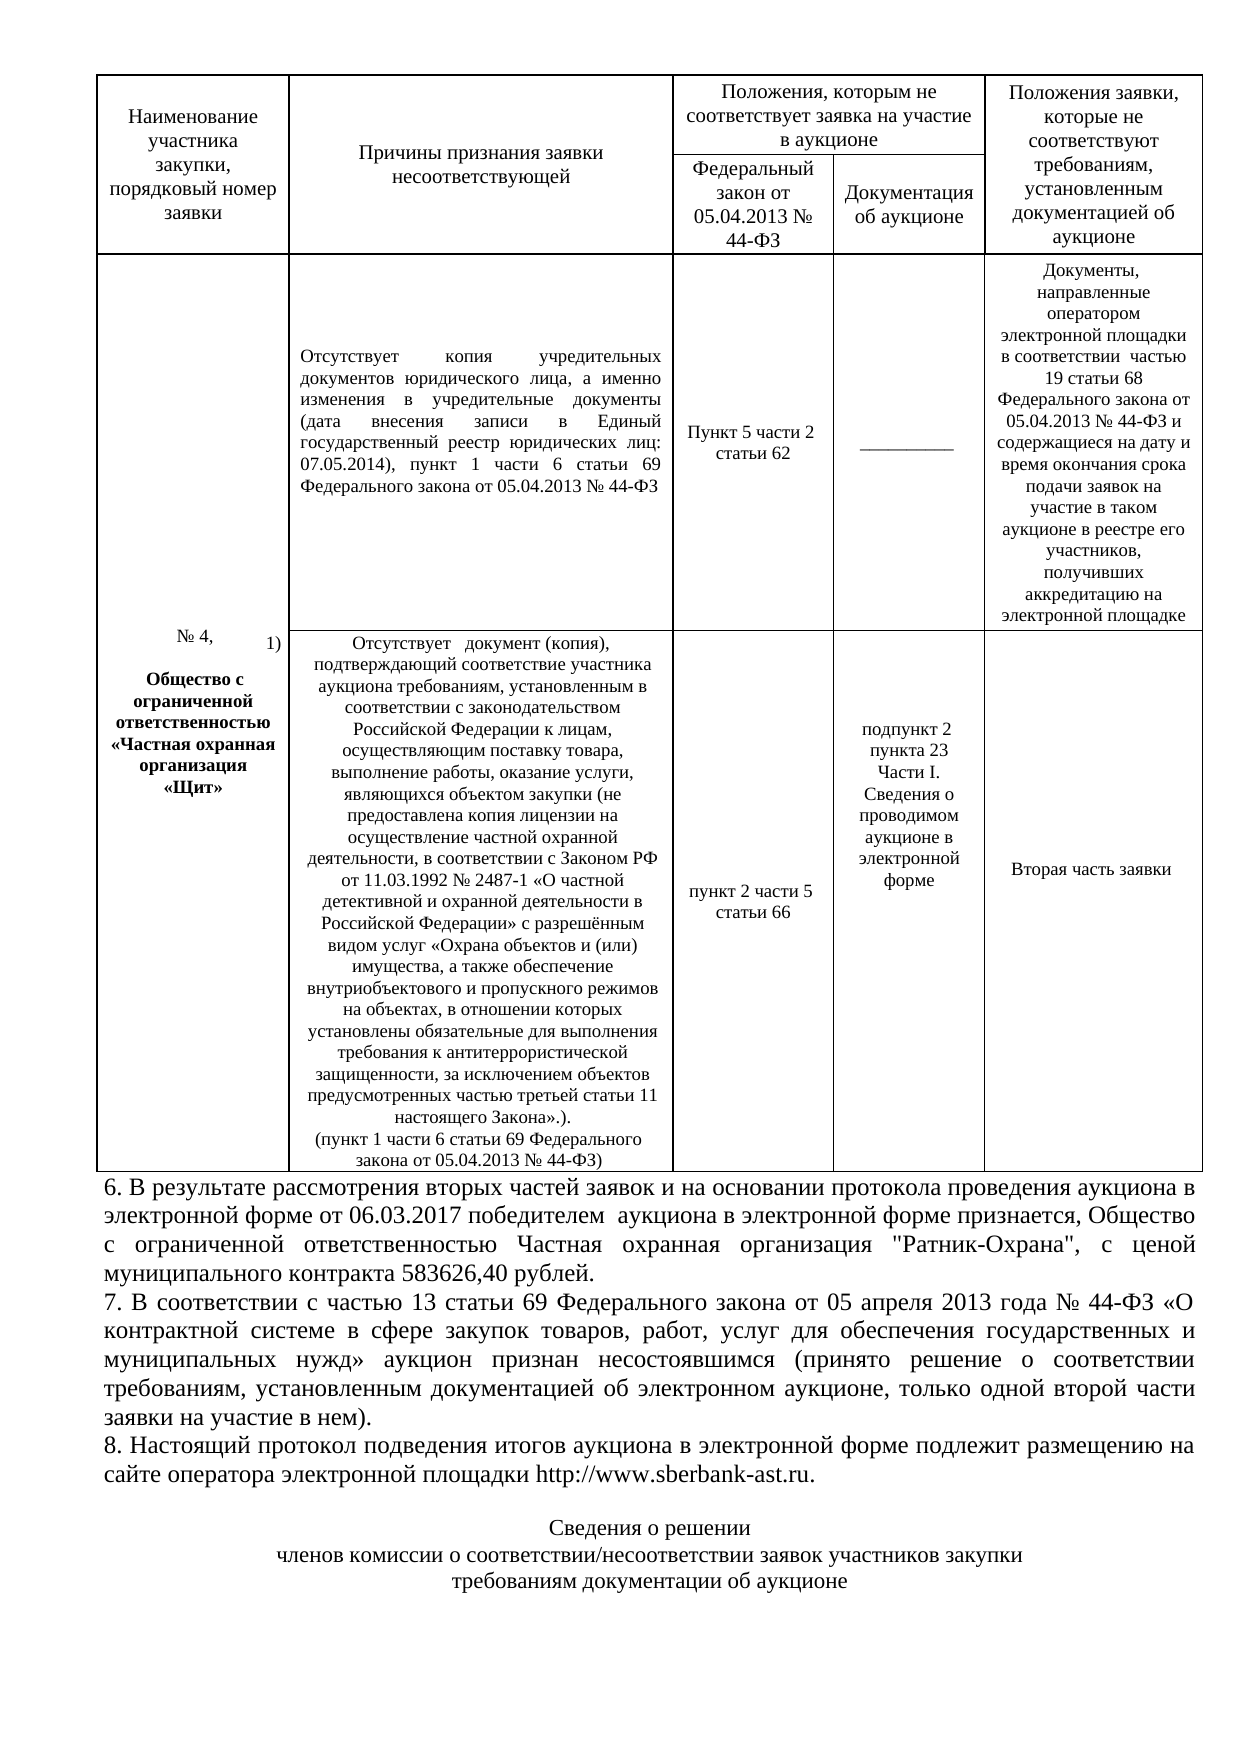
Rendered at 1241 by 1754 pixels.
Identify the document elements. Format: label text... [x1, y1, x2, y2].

text требованиям документации об аукционе [103, 1567, 1196, 1593]
table_cell подпункт 2 пункта 23 Части I. Сведения о проводимом аукционе в электронной форме [834, 631, 984, 1171]
table_cell Федеральный закон от 05.04.2013 № 44-ФЗ [674, 155, 833, 253]
table_cell Отсутствует документ (копия), подтверждающий соответствие участника аукциона требованиям, установленным в соответствии с законодательством Российской Федерации к лицам, осуществляющим поставку товара, выполнение работы, оказание услуги, являющихся объектом закупки (не предоставлена копия лицензии на осуществление частной охранной деятельности, в соответствии с Законом РФ от 11.03.1992 № 2487-1 «О частной детективной и охранной деятельности в Российской Федерации» с разрешённым видом услуг «Охрана объектов и (или) имущества, а также обеспечение внутриобъектового и пропускного режимов на объектах, в отношении которых установлены обязательные для выполнения требования к антитеррористической защищенности, за исключением объектов предусмотренных частью третьей статьи 11 настоящего Закона».). (пункт 1 части 6 статьи 69 Федерального закона от 05.04.2013 № 44-ФЗ) [290, 631, 672, 1171]
table_cell Документация об аукционе [834, 155, 984, 253]
table_cell Отсутствует копия учредительных документов юридического лица, а именно изменения в учредительные документы (дата внесения записи в Единый государственный реестр юридических лиц: 07.05.2014), пункт 1 части 6 статьи 69 Федерального закона от 05.04.2013 № 44-ФЗ [290, 255, 672, 630]
text членов комиссии о соответствии/несоответствии заявок участников закупки [103, 1541, 1196, 1567]
table_cell Пункт 5 части 2 статьи 62 [674, 255, 833, 630]
table_header Положения, которым не соответствует заявка на участие в аукционе [674, 76, 984, 154]
table_cell № 4, Общество с ограниченной ответственностью «Частная охранная организация «Щит» [98, 255, 288, 1171]
table_header Положения заявки, которые не соответствуют требованиям, установленным документацией об аукционе [986, 76, 1202, 253]
text 7. В соответствии с частью 13 статьи 69 Федерального закона от 05 апреля 2013 года № 44-ФЗ «О контрактной системе в сфере закупок товаров, работ, услуг для обеспечения государственных и муниципальных нужд» аукцион признан несостоявшимся (принято решение о соответствии требованиям, установленным документацией об электронном аукционе, только одной второй части заявки на участие в нем). [103, 1287, 1196, 1430]
text 8. Настоящий протокол подведения итогов аукциона в электронной форме подлежит размещению на сайте оператора электронной площадки http://www.sberbank-ast.ru. [103, 1430, 1196, 1488]
table_cell Вторая часть заявки [985, 631, 1202, 1171]
text 6. В результате рассмотрения вторых частей заявок и на основании протокола проведения аукциона в электронной форме от 06.03.2017 победителем аукциона в электронной форме признается, Общество с ограниченной ответственностью Частная охранная организация "Ратник-Охрана", с ценой муниципального контракта 583626,40 рублей. [103, 1172, 1196, 1287]
text Сведения о решении [103, 1514, 1196, 1541]
table_cell пункт 2 части 5 статьи 66 [674, 631, 833, 1171]
table_cell __________ [834, 255, 984, 630]
table_cell Документы, направленные оператором электронной площадки в соответствии частью 19 статьи 68 Федерального закона от 05.04.2013 № 44-ФЗ и содержащиеся на дату и время окончания срока подачи заявок на участие в таком аукционе в реестре его участников, получивших аккредитацию на электронной площадке [985, 255, 1202, 630]
table_header Наименование участника закупки, порядковый номер заявки [98, 76, 288, 253]
table_header Причины признания заявки несоответствующей [290, 76, 672, 253]
